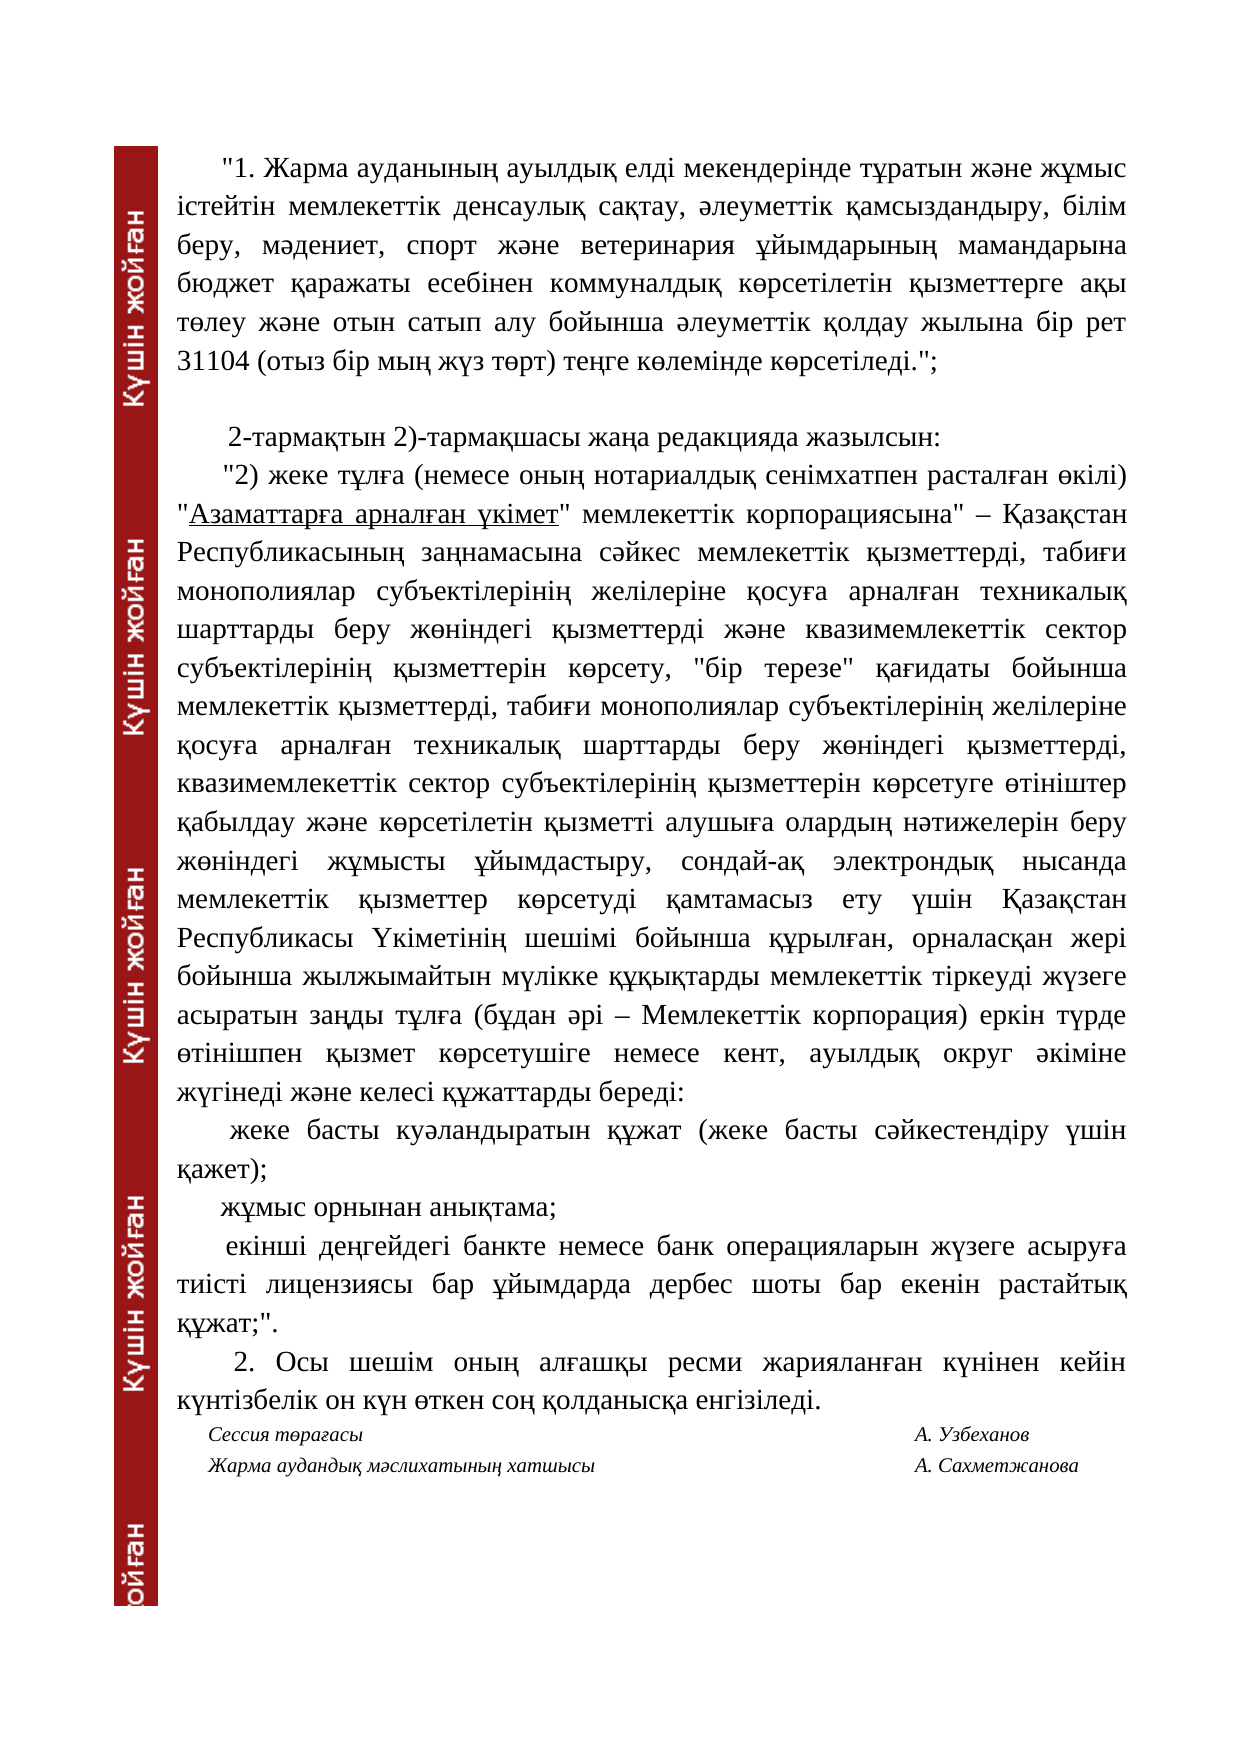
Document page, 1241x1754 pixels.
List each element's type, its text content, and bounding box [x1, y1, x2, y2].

text "2) жеке тұлға (немесе оның нотариалдық сенімхатпен расталған өкілі) "Азаматтарға арналған үкімет" мемлекеттік корпорациясына" – Қазақстан Республикасының заңнамасына сәйкес мемлекеттік қызметтерді, табиғи монополиялар субъектілерінің желілеріне қосуға арналған техникалық шарттарды беру жөніндегі қызметтерді және квазимемлекеттік сектор субъектілерінің қызметтерін көрсету, "бір терезе" қағидаты бойынша мемлекеттік қызметтерді, табиғи монополиялар субъектілерінің желілеріне қосуға арналған техникалық шарттарды беру жөніндегі қызметтерді, квазимемлекеттік сектор субъектілерінің қызметтерін көрсетуге өтініштер қабылдау және көрсетілетін қызметті алушыға олардың нәтижелерін беру жөніндегі жұмысты ұйымдастыру, сондай-ақ электрондық нысанда мемлекеттік қызметтер көрсетуді қамтамасыз ету үшін Қазақстан Республикасы Үкіметінің шешімі бойынша құрылған, орналасқан жері бойынша жылжымайтын мүлікке құқықтарды мемлекеттік тіркеуді жүзеге асыратын заңды тұлға (бұдан әрі – Мемлекеттік корпорация) еркін түрде өтінішпен қызмет көрсетушіге немесе кент, ауылдық округ әкіміне жүгінеді және келесі құжаттарды береді: [112, 457, 1128, 1107]
table_cell А. Сахметжанова [913, 1452, 1240, 1483]
text 2-тармақтын 2)-тармақшасы жаңа редакцияда жазылсын: [112, 419, 1128, 452]
table_header А. Узбеханов [913, 1421, 1240, 1452]
table_header Сессия төрағасы [101, 1421, 913, 1452]
table_cell Жарма аудандық мәслихатының хатшысы [101, 1452, 913, 1483]
picture [114, 1107, 158, 1112]
text жеке басты куәландыратын құжат (жеке басты сәйкестендіру үшін қажет); [112, 1112, 1128, 1184]
picture [114, 1184, 158, 1189]
picture [114, 1416, 158, 1421]
picture [114, 452, 158, 457]
picture [114, 1223, 158, 1228]
text "1. Жарма ауданының ауылдық елді мекендерінде тұратын және жұмыс істейтін мемлекеттік денсаулық сақтау, әлеуметтік қамсыздандыру, білім беру, мәдениет, спорт және ветеринария ұйымдарының мамандарына бюджет қаражаты есебінен коммуналдық көрсетілетін қызметтерге ақы төлеу және отын сатып алу бойынша әлеуметтік қолдау жылына бір рет 31104 (отыз бір мың жүз төрт) теңге көлемінде көрсетіледі."; [112, 150, 1128, 376]
picture [114, 1483, 158, 1606]
picture [114, 1339, 158, 1344]
text екінші деңгейдегі банкте немесе банк операцияларын жүзеге асыруға тиісті лицензиясы бар ұйымдарда дербес шоты бар екенін растайтық құжат;". [112, 1228, 1128, 1339]
picture [114, 376, 158, 419]
picture [114, 146, 158, 150]
text 2. Осы шешім оның алғашқы ресми жарияланған күнінен кейін күнтізбелік он күн өткен соң қолданысқа енгізіледі. [112, 1344, 1128, 1416]
text жұмыс орнынан анықтама; [112, 1189, 1128, 1223]
